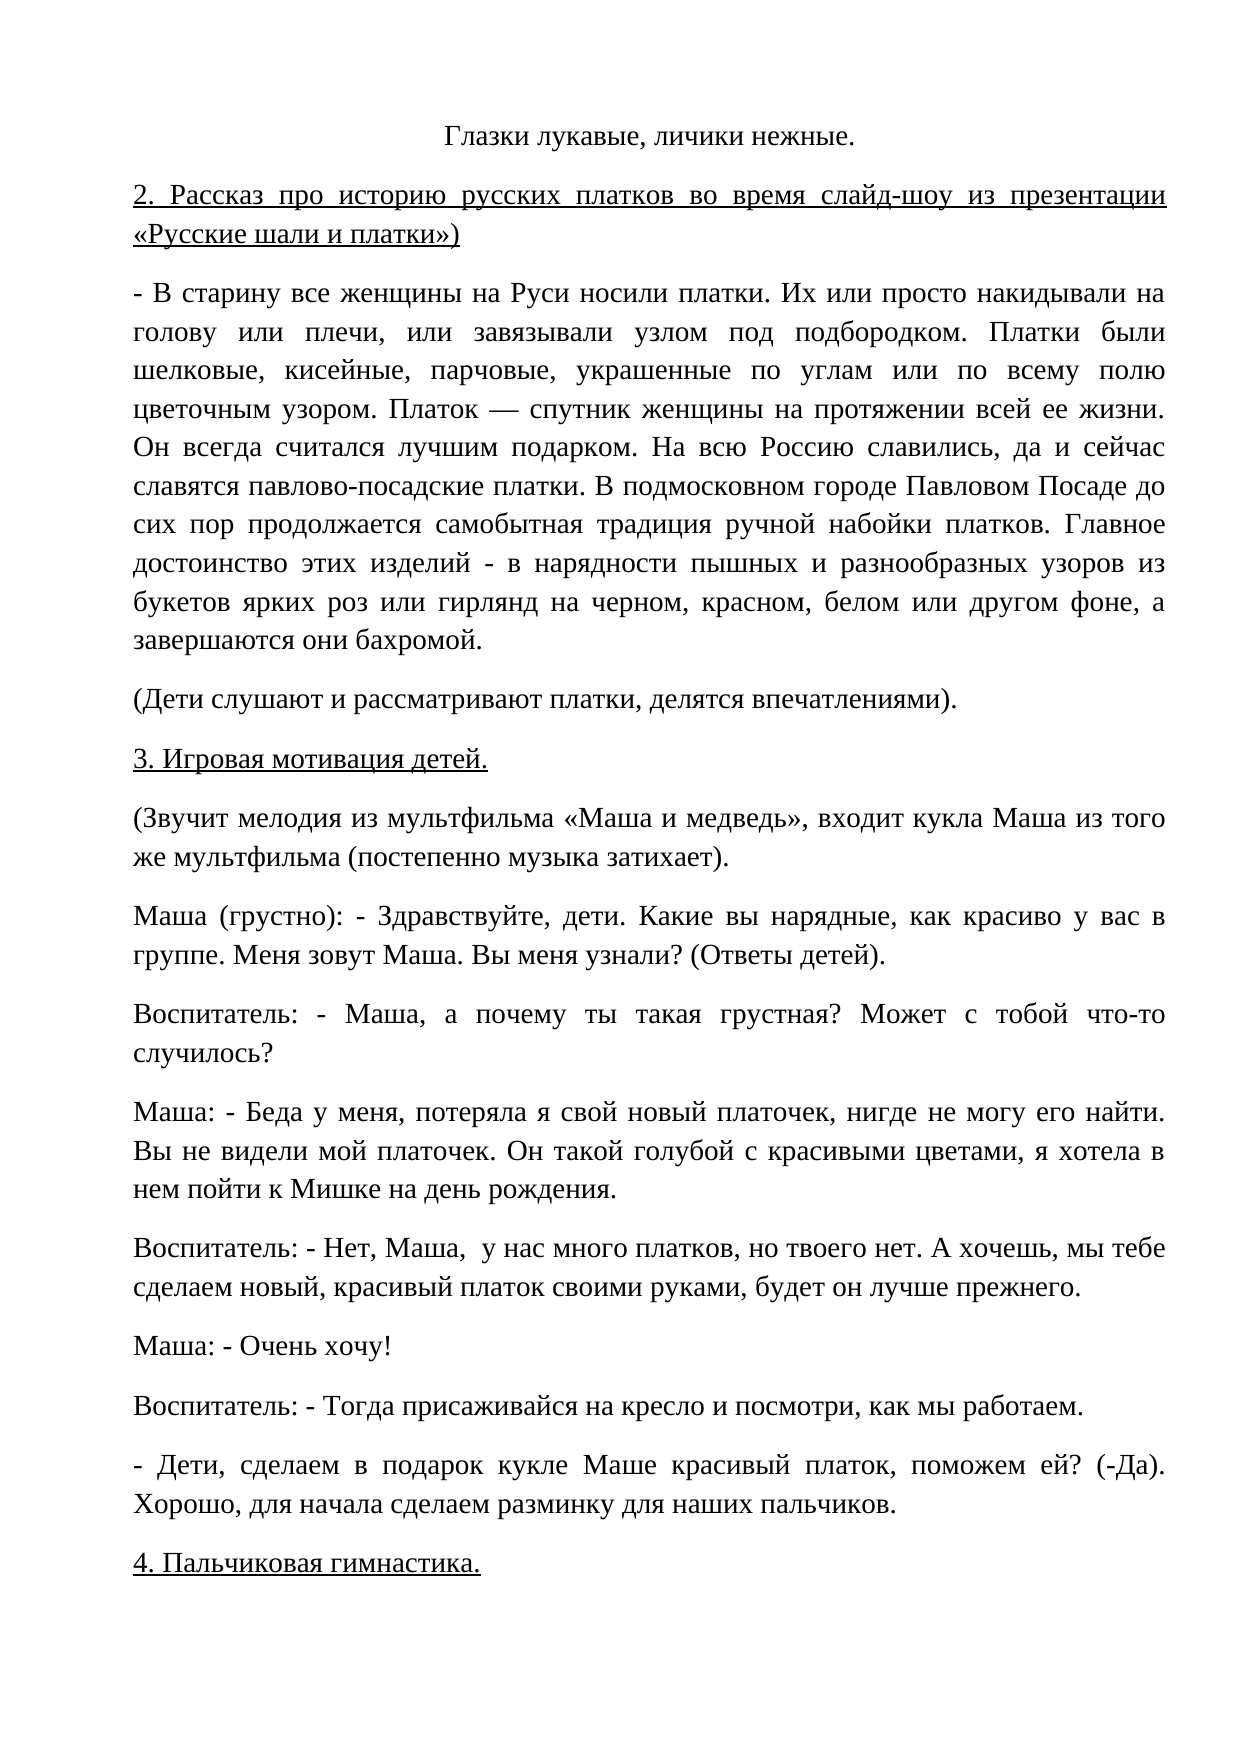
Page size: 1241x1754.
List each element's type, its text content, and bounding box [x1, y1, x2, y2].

text Маша (грустно): - Здравствуйте, дети. Какие вы нарядные, как красиво у вас в группе. Меня зовут Маша. Вы меня узнали? (Ответы детей). [133, 898, 1167, 970]
text Воспитатель: - Тогда присаживайся на кресло и посмотри, как мы работаем. [133, 1388, 1167, 1421]
text 2. Рассказ про историю русских платков во время слайд-шоу из презентации «Русские шали и платки») [133, 177, 1167, 206]
text - Дети, сделаем в подарок кукле Маше красивый платок, поможем ей? (-Да). Хорошо, для начала сделаем разминку для наших пальчиков. [133, 1447, 1167, 1519]
text Воспитатель: - Нет, Маша, у нас много платков, но твоего нет. А хочешь, мы тебе сделаем новый, красивый платок своими руками, будет он лучше прежнего. [133, 1231, 1167, 1303]
text (Дети слушают и рассматривают платки, делятся впечатлениями). [133, 682, 1167, 715]
text 4. Пальчиковая гимнастика. [133, 1545, 1167, 1579]
text Маша: - Очень хочу! [133, 1328, 1167, 1362]
text 3. Игровая мотивация детей. [133, 741, 1167, 774]
text (Звучит мелодия из мультфильма «Маша и медведь», входит кукла Маша из того же мультфильма (постепенно музыка затихает). [133, 800, 1167, 872]
text - В старину все женщины на Руси носили платки. Их или просто накидывали на голову или плечи, или завязывали узлом под подбородком. Платки были шелковые, кисейные, парчовые, украшенные по углам или по всему полю цветочным узором. Платок — спутник женщины на протяжении всей ее жизни. Он всегда считался лучшим подарком. На всю Россию славились, да и сейчас славятся павлово-посадские платки. В подмосковном городе Павловом Посаде до сих пор продолжается самобытная традиция ручной набойки платков. Главное достоинство этих изделий - в нарядности пышных и разнообразных узоров из букетов ярких роз или гирлянд на черном, красном, белом или другом фоне, а завершаются они бахромой. [133, 275, 1167, 656]
text Глазки лукавые, личики нежные. [133, 118, 1167, 152]
text 2. Рассказ про историю русских платков во время слайд-шоу из презентации «Русские шали и платки») [133, 208, 1167, 249]
text Воспитатель: - Маша, а почему ты такая грустная? Может с тобой что-то случилось? [133, 996, 1167, 1068]
text Маша: - Беда у меня, потеряла я свой новый платочек, нигде не могу его найти. Вы не видели мой платочек. Он такой голубой с красивыми цветами, я хотела в нем пойти к Мишке на день рождения. [133, 1094, 1167, 1205]
